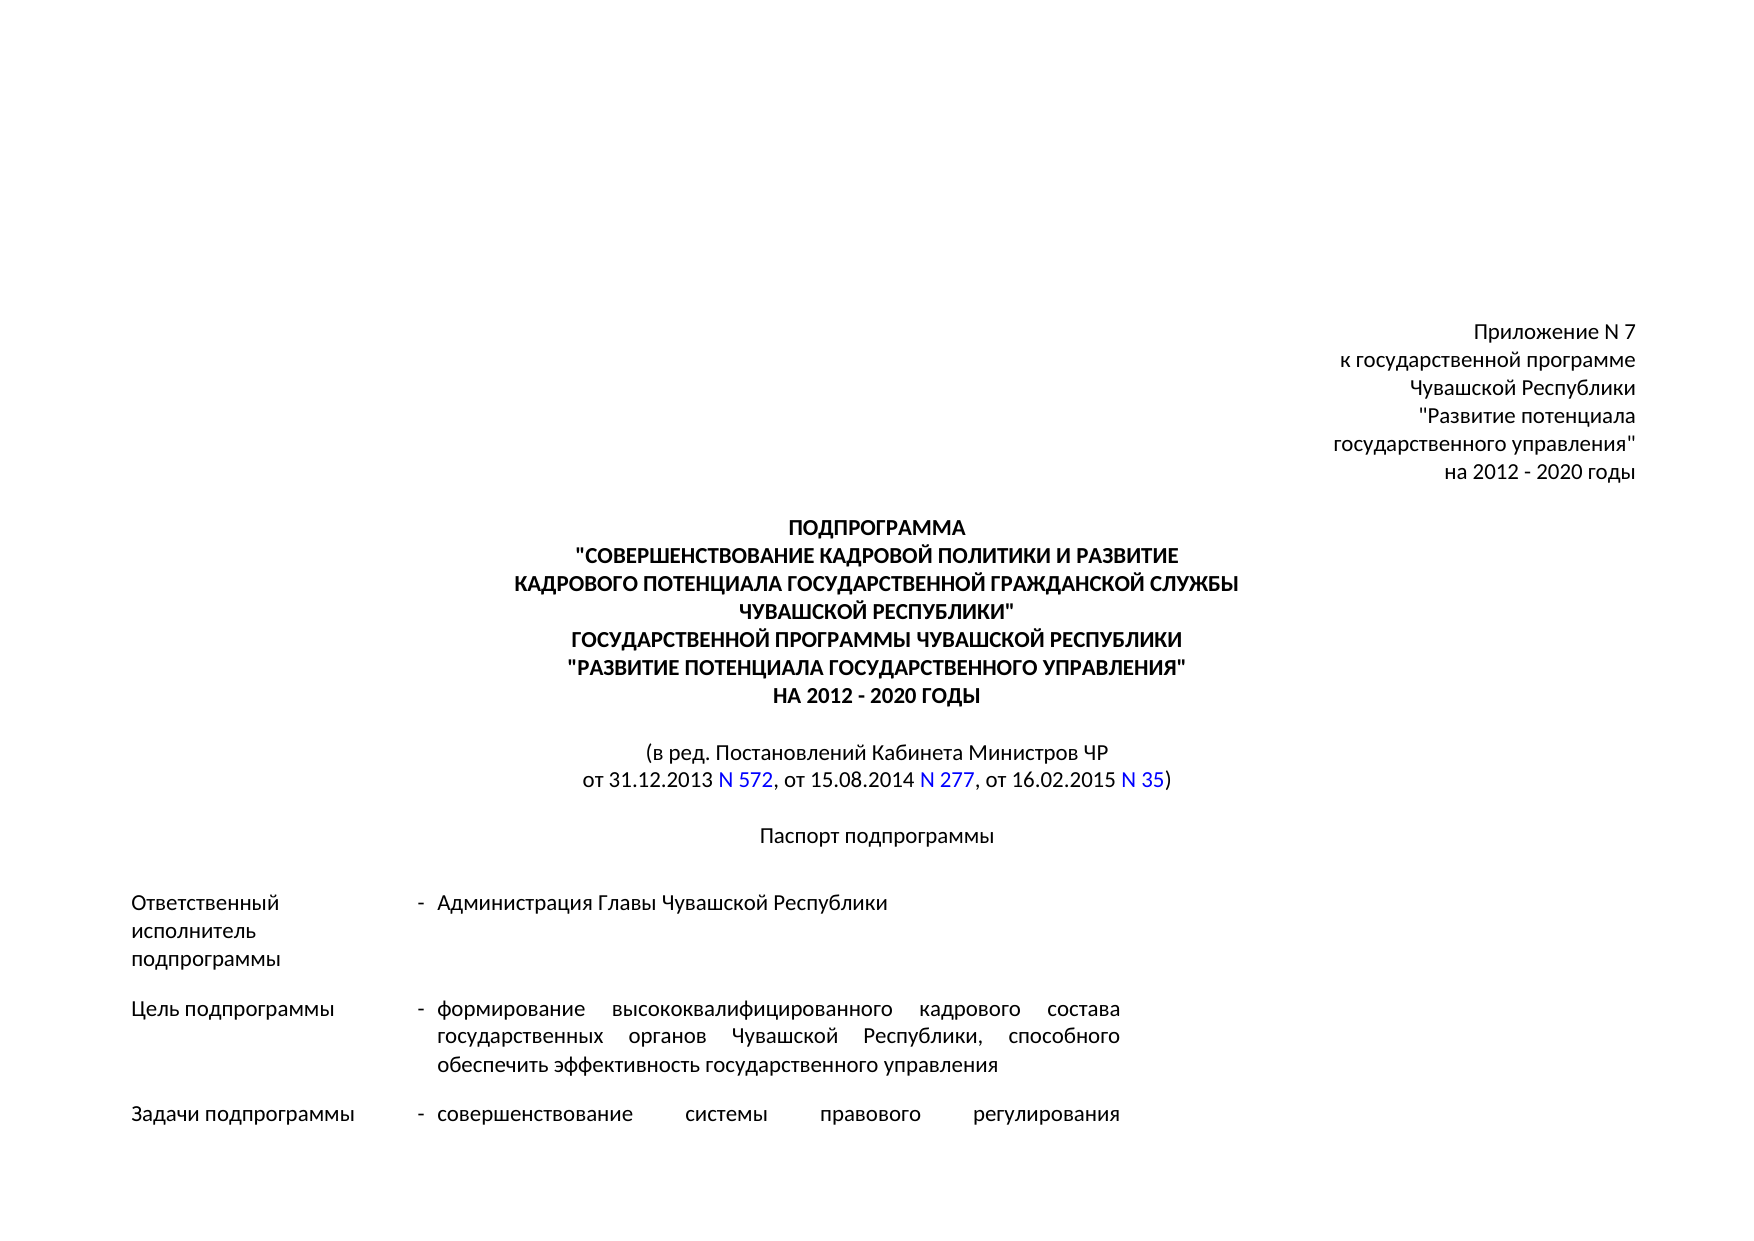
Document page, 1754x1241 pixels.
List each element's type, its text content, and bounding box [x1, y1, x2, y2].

text "РАЗВИТИЕ ПОТЕНЦИАЛА ГОСУДАРСТВЕННОГО УПРАВЛЕНИЯ" [118, 653, 1636, 682]
text (в ред. Постановлений Кабинета Министров ЧР [118, 738, 1636, 766]
text КАДРОВОГО ПОТЕНЦИАЛА ГОСУДАРСТВЕННОЙ ГРАЖДАНСКОЙ СЛУЖБЫ [118, 569, 1636, 597]
text государственного управления" [118, 429, 1636, 457]
text Приложение N 7 [118, 317, 1636, 345]
text ГОСУДАРСТВЕННОЙ ПРОГРАММЫ ЧУВАШСКОЙ РЕСПУБЛИКИ [118, 626, 1636, 653]
text на 2012 - 2020 годы [118, 457, 1636, 485]
text Чувашской Республики [118, 373, 1636, 401]
text Паспорт подпрограммы [118, 822, 1636, 850]
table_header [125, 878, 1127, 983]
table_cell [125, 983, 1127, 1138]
text от 31.12.2013 N 572, от 15.08.2014 N 277, от 16.02.2015 N 35) [118, 766, 1636, 794]
text "СОВЕРШЕНСТВОВАНИЕ КАДРОВОЙ ПОЛИТИКИ И РАЗВИТИЕ [118, 541, 1636, 569]
text НА 2012 - 2020 ГОДЫ [118, 682, 1636, 709]
text ПОДПРОГРАММА [118, 513, 1636, 541]
text "Развитие потенциала [118, 401, 1636, 429]
text ЧУВАШСКОЙ РЕСПУБЛИКИ" [118, 597, 1636, 626]
text к государственной программе [118, 345, 1636, 373]
